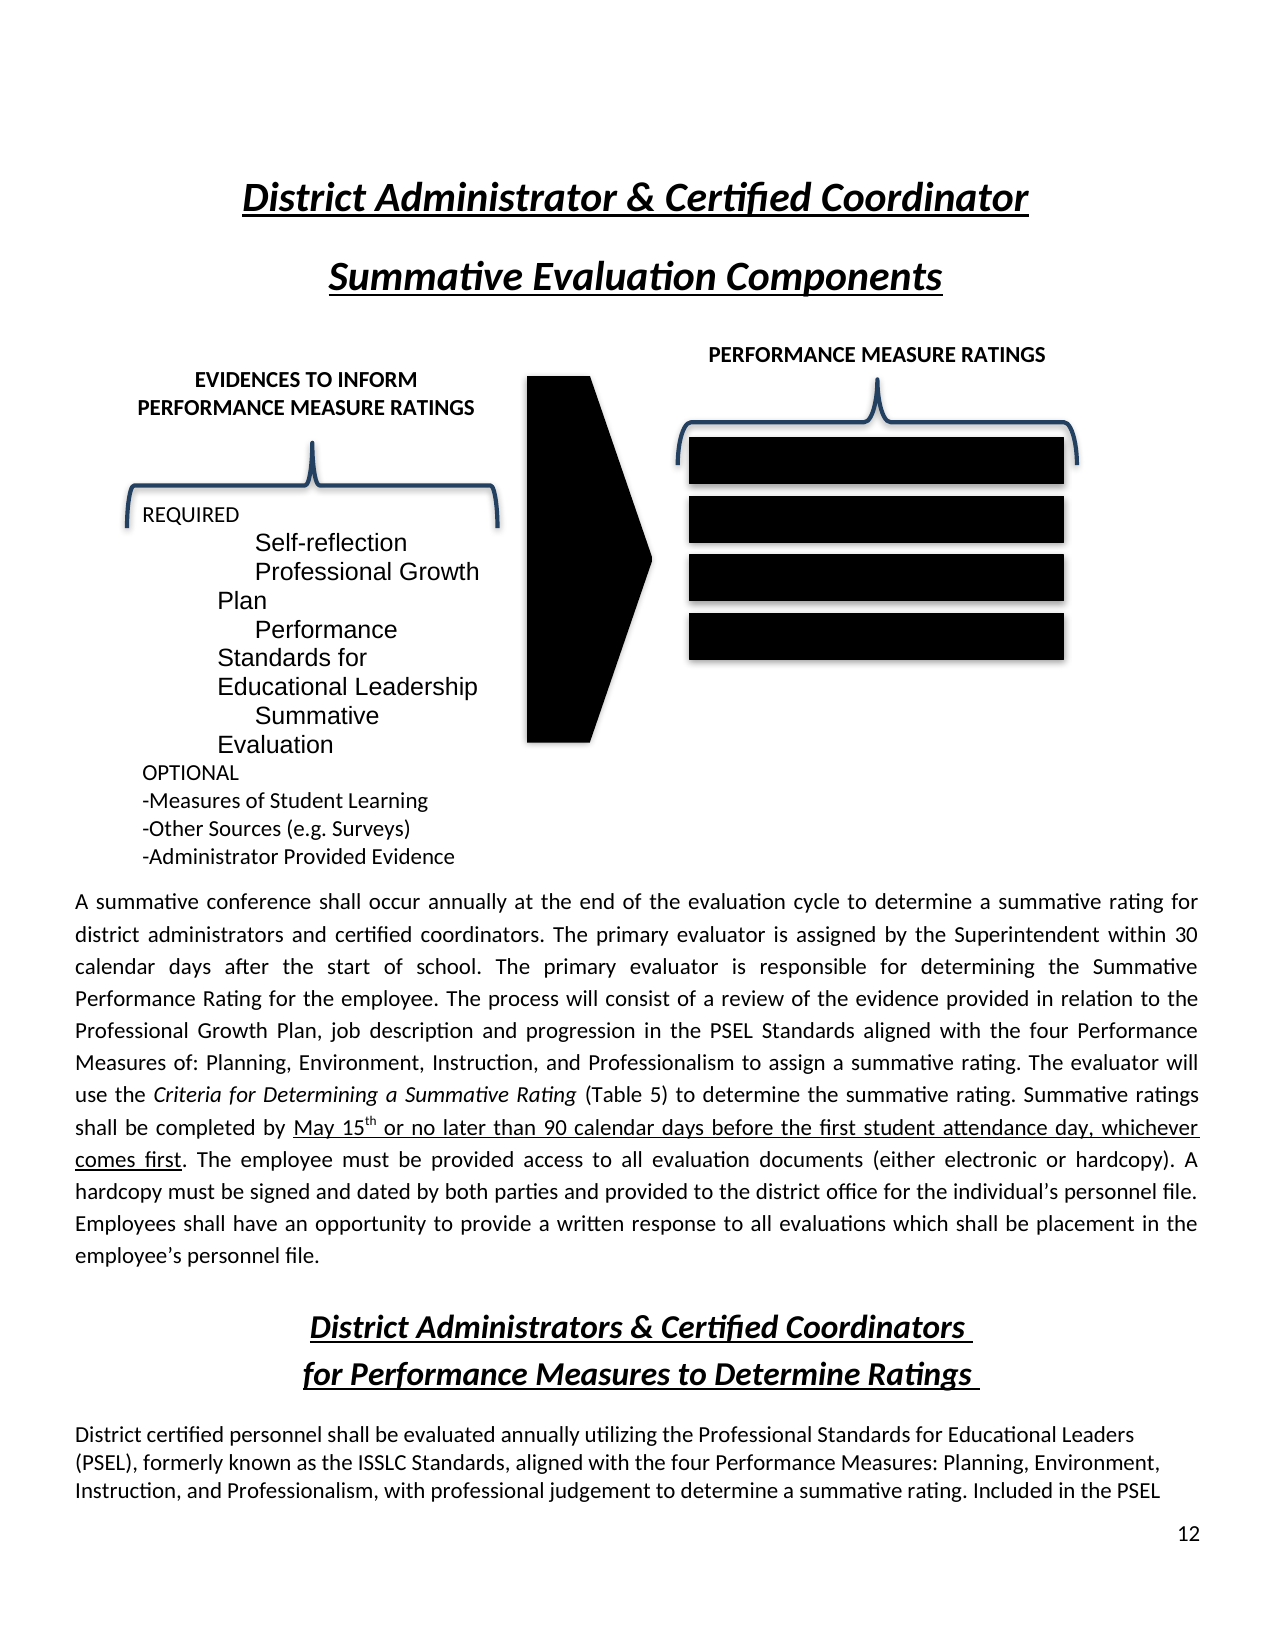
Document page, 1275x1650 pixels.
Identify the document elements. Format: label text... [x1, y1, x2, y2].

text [75, 1420, 1200, 1504]
table_cell Members in attendance initial here: [686, 418, 1067, 441]
text District Administrators & Certified Coordinators [75, 1306, 1200, 1347]
table_cell Members in attendance initial here: [673, 433, 1080, 491]
table_cell Members in attendance initial here: [122, 488, 503, 532]
text for Performance Measures to Determine Ratings [75, 1353, 1200, 1393]
text A summative conference shall occur annually at the end of the evaluation cycle to determine a summative rating for district administrators and certified coordinators. The primary evaluator is assigned by the Superintendent within 30 calendar days after the start of school. The primary evaluator is responsible for determining the Summative Performance Rating for the employee. The process will consist of a review of the evidence provided in relation to the Professional Growth Plan, job description and progression in the PSEL Standards aligned with the four Performance Measures of: Planning, Environment, Instruction, and Professionalism to assign a summative rating. The evaluator will use the Criteria for Determining a Summative Rating (Table 5) to determine the summative rating. Summative ratings shall be completed by May 15th or no later than 90 calendar days before the first student attendance day, whichever comes first. The employee must be provided access to all evaluation documents (either electronic or hardcopy). A hardcopy must be signed and dated by both parties and provided to the district office for the individual’s personnel file. Employees shall have an opportunity to provide a written response to all evaluations which shall be placement in the employee’s personnel file. [75, 333, 1200, 1269]
text Summative Evaluation Components [75, 250, 1200, 301]
text District Administrator & Certified Coordinator [75, 171, 1200, 222]
